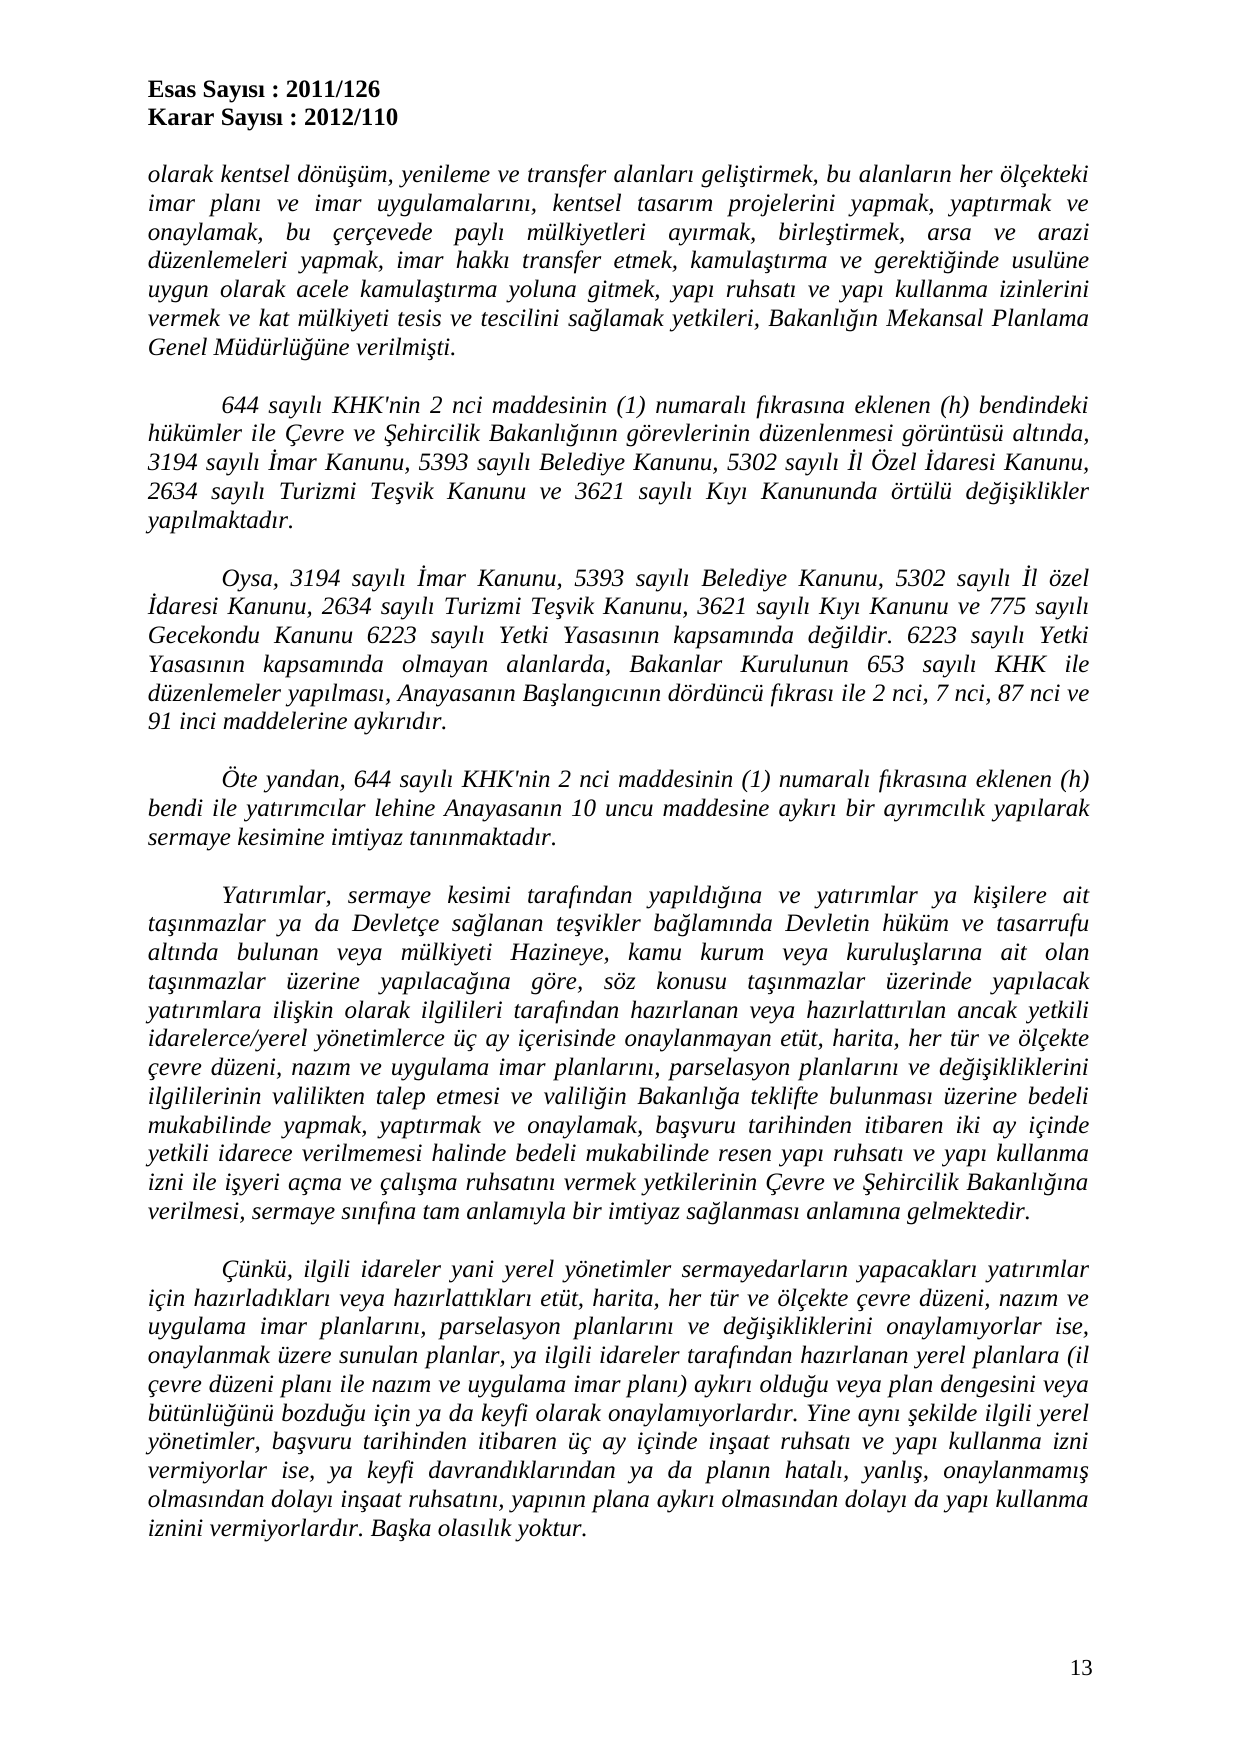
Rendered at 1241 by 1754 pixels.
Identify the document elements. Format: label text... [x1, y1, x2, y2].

text Yatırımlar, sermaye kesimi tarafından yapıldığına ve yatırımlar ya kişilere ait taşınmazlar ya da Devletçe sağlanan teşvikler bağlamında Devletin hüküm ve tasarrufu altında bulunan veya mülkiyeti Hazineye, kamu kurum veya kuruluşlarına ait olan taşınmazlar üzerine yapılacağına göre, söz konusu taşınmazlar üzerinde yapılacak yatırımlara ilişkin olarak ilgilileri tarafından hazırlanan veya hazırlattırılan ancak yetkili idarelerce/yerel yönetimlerce üç ay içerisinde onaylanmayan etüt, harita, her tür ve ölçekte çevre düzeni, nazım ve uygulama imar planlarını, parselasyon planlarını ve değişikliklerini ilgililerinin valilikten talep etmesi ve valiliğin Bakanlığa teklifte bulunması üzerine bedeli mukabilinde yapmak, yaptırmak ve onaylamak, başvuru tarihinden itibaren iki ay içinde yetkili idarece verilmemesi halinde bedeli mukabilinde resen yapı ruhsatı ve yapı kullanma izni ile işyeri açma ve çalışma ruhsatını vermek yetkilerinin Çevre ve Şehircilik Bakanlığına verilmesi, sermaye sınıfına tam anlamıyla bir imtiyaz sağlanması anlamına gelmektedir. [148, 880, 1093, 1225]
text Öte yandan, 644 sayılı KHK'nin 2 nci maddesinin (1) numaralı fıkrasına eklenen (h) bendi ile yatırımcılar lehine Anayasanın 10 uncu maddesine aykırı bir ayrımcılık yapılarak sermaye kesimine imtiyaz tanınmaktadır. [148, 764, 1093, 851]
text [148, 159, 1093, 361]
text Çünkü, ilgili idareler yani yerel yönetimler sermayedarların yapacakları yatırımlar için hazırladıkları veya hazırlattıkları etüt, harita, her tür ve ölçekte çevre düzeni, nazım ve uygulama imar planlarını, parselasyon planlarını ve değişikliklerini onaylamıyorlar ise, onaylanmak üzere sunulan planlar, ya ilgili idareler tarafından hazırlanan yerel planlara (il çevre düzeni planı ile nazım ve uygulama imar planı) aykırı olduğu veya plan dengesini veya bütünlüğünü bozduğu için ya da keyfi olarak onaylamıyorlardır. Yine aynı şekilde ilgili yerel yönetimler, başvuru tarihinden itibaren üç ay içinde inşaat ruhsatı ve yapı kullanma izni vermiyorlar ise, ya keyfi davrandıklarından ya da planın hatalı, yanlış, onaylanmamış olmasından dolayı inşaat ruhsatını, yapının plana aykırı olmasından dolayı da yapı kullanma iznini vermiyorlardır. Başka olasılık yoktur. [148, 1254, 1093, 1541]
text 644 sayılı KHK'nin 2 nci maddesinin (1) numaralı fıkrasına eklenen (h) bendindeki hükümler ile Çevre ve Şehircilik Bakanlığının görevlerinin düzenlenmesi görüntüsü altında, 3194 sayılı İmar Kanunu, 5393 sayılı Belediye Kanunu, 5302 sayılı İl Özel İdaresi Kanunu, 2634 sayılı Turizmi Teşvik Kanunu ve 3621 sayılı Kıyı Kanununda örtülü değişiklikler yapılmaktadır. [148, 390, 1093, 533]
text Oysa, 3194 sayılı İmar Kanunu, 5393 sayılı Belediye Kanunu, 5302 sayılı İl özel İdaresi Kanunu, 2634 sayılı Turizmi Teşvik Kanunu, 3621 sayılı Kıyı Kanunu ve 775 sayılı Gecekondu Kanunu 6223 sayılı Yetki Yasasının kapsamında değildir. 6223 sayılı Yetki Yasasının kapsamında olmayan alanlarda, Bakanlar Kurulunun 653 sayılı KHK ile düzenlemeler yapılması, Anayasanın Başlangıcının dördüncü fıkrası ile 2 nci, 7 nci, 87 nci ve 91 inci maddelerine aykırıdır. [148, 563, 1093, 735]
